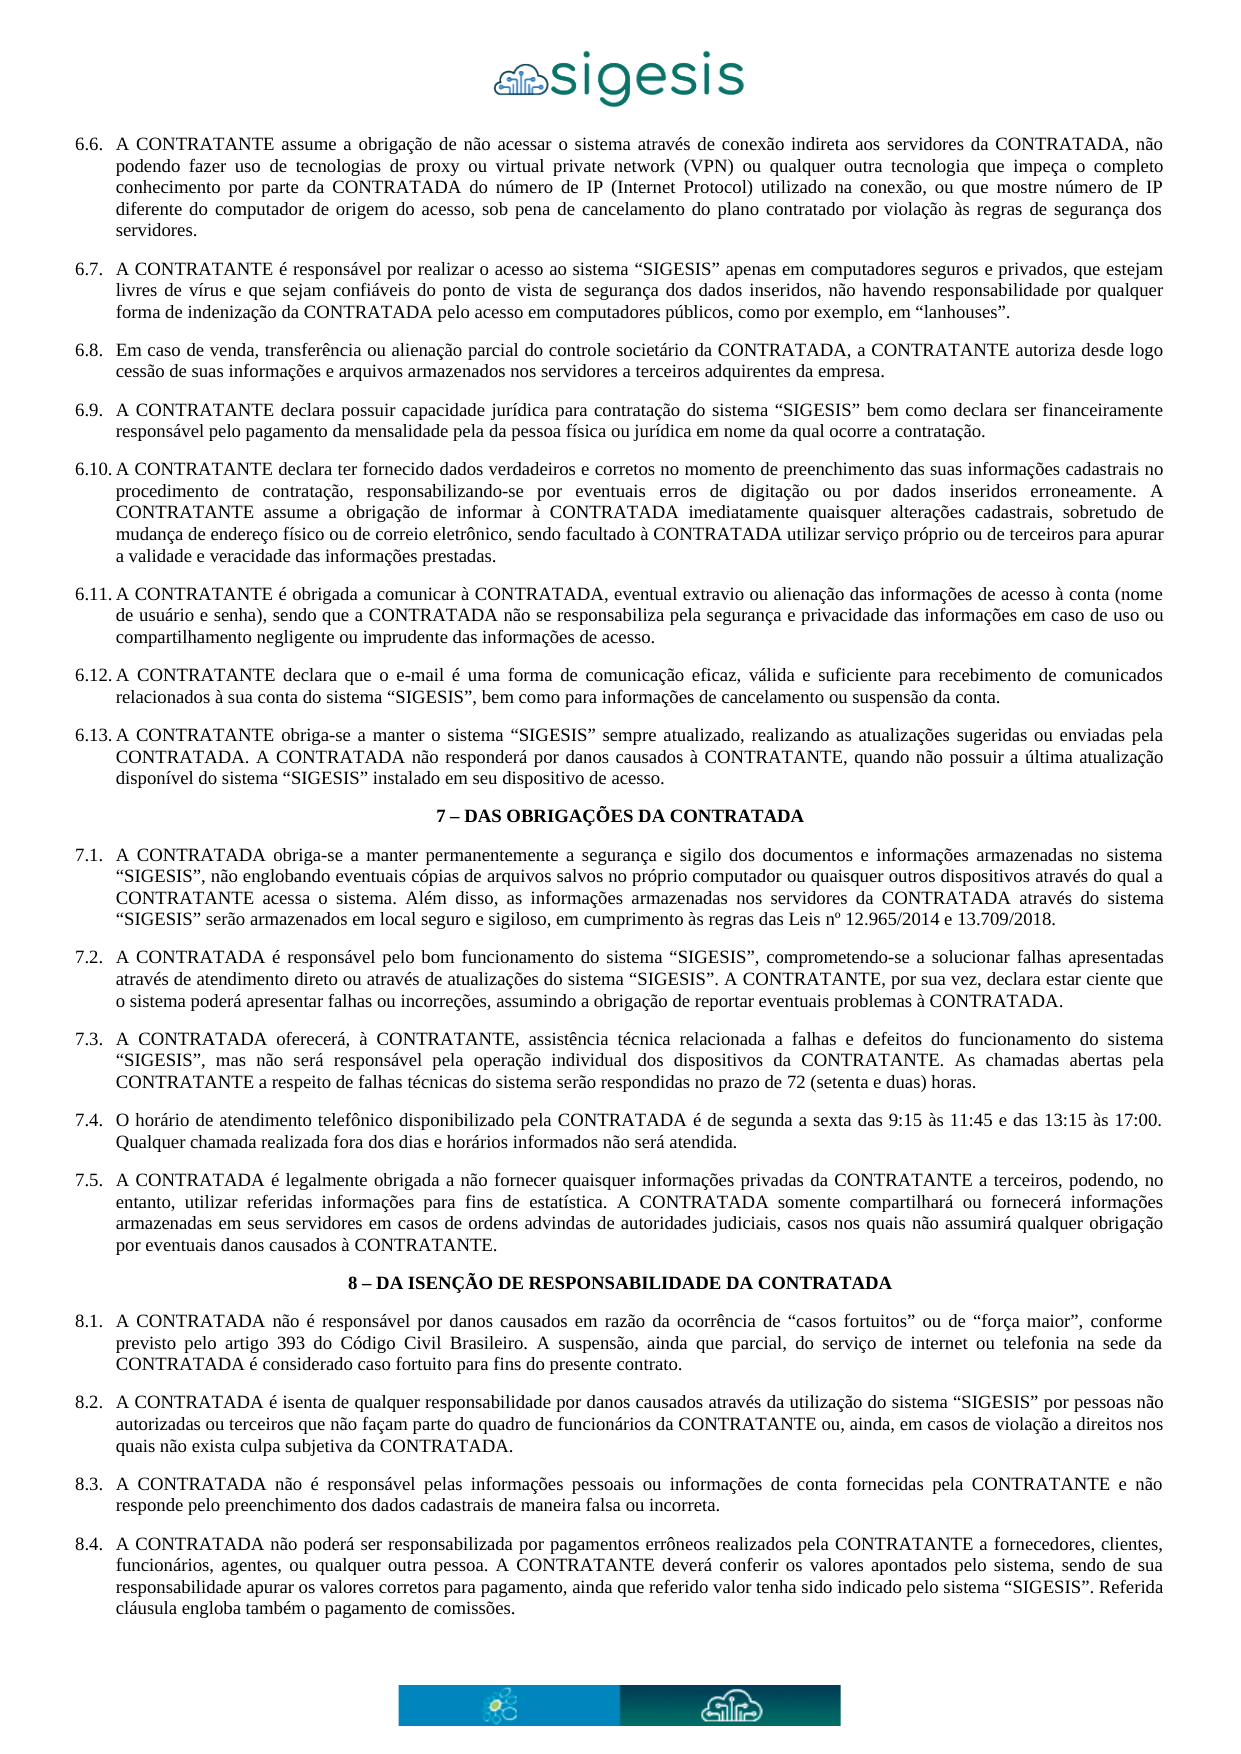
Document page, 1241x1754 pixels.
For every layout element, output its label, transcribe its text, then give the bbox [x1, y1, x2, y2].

list A CONTRATADA não é responsável por danos causados em razão da ocorrência de “casos fortuitos” ou de “força maior”, conforme previsto pelo artigo 393 do Código Civil Brasileiro. A suspensão, ainda que parcial, do serviço de internet ou telefonia na sede da CONTRATADA é considerado caso fortuito para fins do presente contrato. [75, 1310, 1165, 1375]
list A CONTRATANTE declara que o e-mail é uma forma de comunicação eficaz, válida e suficiente para recebimento de comunicados relacionados à sua conta do sistema “SIGESIS”, bem como para informações de cancelamento ou suspensão da conta. [75, 664, 1165, 707]
list A CONTRATADA obriga-se a manter permanentemente a segurança e sigilo dos documentos e informações armazenadas no sistema “SIGESIS”, não englobando eventuais cópias de arquivos salvos no próprio computador ou quaisquer outros dispositivos através do qual a CONTRATANTE acessa o sistema. Além disso, as informações armazenadas nos servidores da CONTRATADA através do sistema “SIGESIS” serão armazenados em local seguro e sigiloso, em cumprimento às regras das Leis nº 12.965/2014 e 13.709/2018. [75, 843, 1165, 930]
list A CONTRATANTE é responsável por realizar o acesso ao sistema “SIGESIS” apenas em computadores seguros e privados, que estejam livres de vírus e que sejam confiáveis do ponto de vista de segurança dos dados inseridos, não havendo responsabilidade por qualquer forma de indenização da CONTRATADA pelo acesso em computadores públicos, como por exemplo, em “lanhouses”. [75, 257, 1165, 322]
list A CONTRATANTE declara possuir capacidade jurídica para contratação do sistema “SIGESIS” bem como declara ser financeiramente responsável pelo pagamento da mensalidade pela da pessoa física ou jurídica em nome da qual ocorre a contratação. [75, 398, 1165, 442]
list A CONTRATADA oferecerá, à CONTRATANTE, assistência técnica relacionada a falhas e defeitos do funcionamento do sistema “SIGESIS”, mas não será responsável pela operação individual dos dispositivos da CONTRATANTE. As chamadas abertas pela CONTRATANTE a respeito de falhas técnicas do sistema serão respondidas no prazo de 72 (setenta e duas) horas. [75, 1028, 1165, 1092]
list A CONTRATANTE obriga-se a manter o sistema “SIGESIS” sempre atualizado, realizando as atualizações sugeridas ou enviadas pela CONTRATADA. A CONTRATADA não responderá por danos causados à CONTRATANTE, quando não possuir a última atualização disponível do sistema “SIGESIS” instalado em seu dispositivo de acesso. [75, 724, 1165, 789]
picture [621, 1689, 841, 1726]
text 7 – DAS OBRIGAÇÕES DA CONTRATADA [75, 805, 1165, 827]
list A CONTRATADA é isenta de qualquer responsabilidade por danos causados através da utilização do sistema “SIGESIS” por pessoas não autorizadas ou terceiros que não façam parte do quadro de funcionários da CONTRATANTE ou, ainda, em casos de violação a direitos nos quais não exista culpa subjetiva da CONTRATADA. [75, 1391, 1165, 1456]
list A CONTRATADA não é responsável pelas informações pessoais ou informações de conta fornecidas pela CONTRATANTE e não responde pelo preenchimento dos dados cadastrais de maneira falsa ou incorreta. [75, 1473, 1165, 1516]
list A CONTRATADA é legalmente obrigada a não fornecer quaisquer informações privadas da CONTRATANTE a terceiros, podendo, no entanto, utilizar referidas informações para fins de estatística. A CONTRATADA somente compartilhará ou fornecerá informações armazenadas em seus servidores em casos de ordens advindas de autoridades judiciais, casos nos quais não assumirá qualquer obrigação por eventuais danos causados à CONTRATANTE. [75, 1169, 1165, 1255]
list O horário de atendimento telefônico disponibilizado pela CONTRATADA é de segunda a sexta das 9:15 às 11:45 e das 13:15 às 17:00. Qualquer chamada realizada fora dos dias e horários informados não será atendida. [75, 1109, 1165, 1152]
list Em caso de venda, transferência ou alienação parcial do controle societário da CONTRATADA, a CONTRATANTE autoriza desde logo cessão de suas informações e arquivos armazenados nos servidores a terceiros adquirentes da empresa. [75, 339, 1165, 382]
list A CONTRATANTE declara ter fornecido dados verdadeiros e corretos no momento de preenchimento das suas informações cadastrais no procedimento de contratação, responsabilizando-se por eventuais erros de digitação ou por dados inseridos erroneamente. A CONTRATANTE assume a obrigação de informar à CONTRATADA imediatamente quaisquer alterações cadastrais, sobretudo de mudança de endereço físico ou de correio eletrônico, sendo facultado à CONTRATADA utilizar serviço próprio ou de terceiros para apurar a validade e veracidade das informações prestadas. [75, 458, 1165, 566]
picture [488, 0, 752, 133]
list A CONTRATANTE é obrigada a comunicar à CONTRATADA, eventual extravio ou alienação das informações de acesso à conta (nome de usuário e senha), sendo que a CONTRATADA não se responsabiliza pela segurança e privacidade das informações em caso de uso ou compartilhamento negligente ou imprudente das informações de acesso. [75, 583, 1165, 647]
list A CONTRATANTE assume a obrigação de não acessar o sistema através de conexão indireta aos servidores da CONTRATADA, não podendo fazer uso de tecnologias de proxy ou virtual private network (VPN) ou qualquer outra tecnologia que impeça o completo conhecimento por parte da CONTRATADA do número de IP (Internet Protocol) utilizado na conexão, ou que mostre número de IP diferente do computador de origem do acesso, sob pena de cancelamento do plano contratado por violação às regras de segurança dos servidores. [75, 133, 1165, 241]
text 8 – DA ISENÇÃO DE RESPONSABILIDADE DA CONTRATADA [75, 1272, 1165, 1293]
list A CONTRATADA é responsável pelo bom funcionamento do sistema “SIGESIS”, comprometendo-se a solucionar falhas apresentadas através de atendimento direto ou através de atualizações do sistema “SIGESIS”. A CONTRATANTE, por sua vez, declara estar ciente que o sistema poderá apresentar falhas ou incorreções, assumindo a obrigação de reportar eventuais problemas à CONTRATADA. [75, 946, 1165, 1011]
list A CONTRATADA não poderá ser responsabilizada por pagamentos errôneos realizados pela CONTRATANTE a fornecedores, clientes, funcionários, agentes, ou qualquer outra pessoa. A CONTRATANTE deverá conferir os valores apontados pelo sistema, sendo de sua responsabilidade apurar os valores corretos para pagamento, ainda que referido valor tenha sido indicado pelo sistema “SIGESIS”. Referida cláusula engloba também o pagamento de comissões. [75, 1533, 1165, 1619]
picture [490, 1700, 501, 1711]
